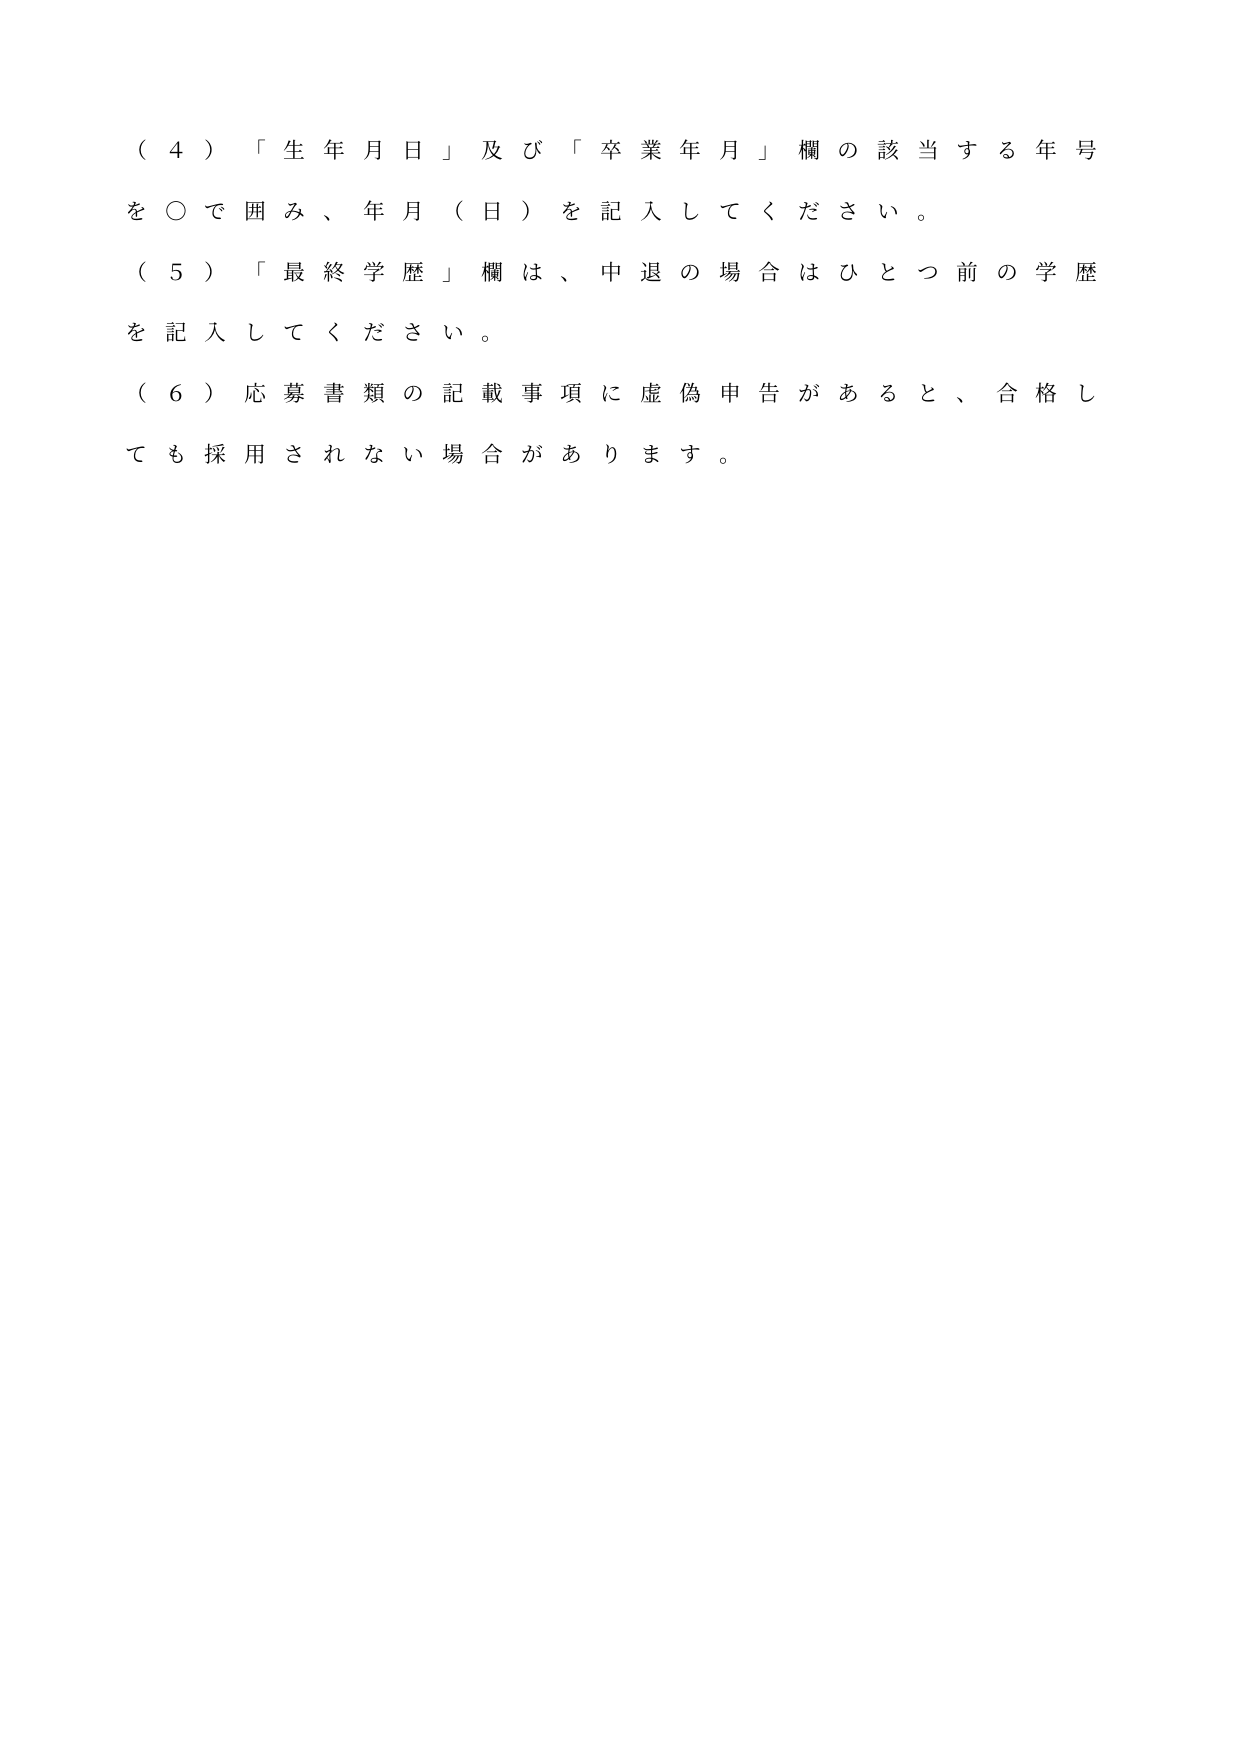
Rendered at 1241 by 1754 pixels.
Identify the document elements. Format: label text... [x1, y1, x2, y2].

text （５）「最終学歴」欄は、中退の場合はひとつ前の学歴を記入してください。 [125, 240, 1115, 362]
text （４）「生年月日」及び「卒業年月」欄の該当する年号を○で囲み、年月（日）を記入してください。 [125, 119, 1115, 240]
text （６）応募書類の記載事項に虚偽申告があると、合格しても採用されない場合があります。 [125, 362, 1115, 483]
